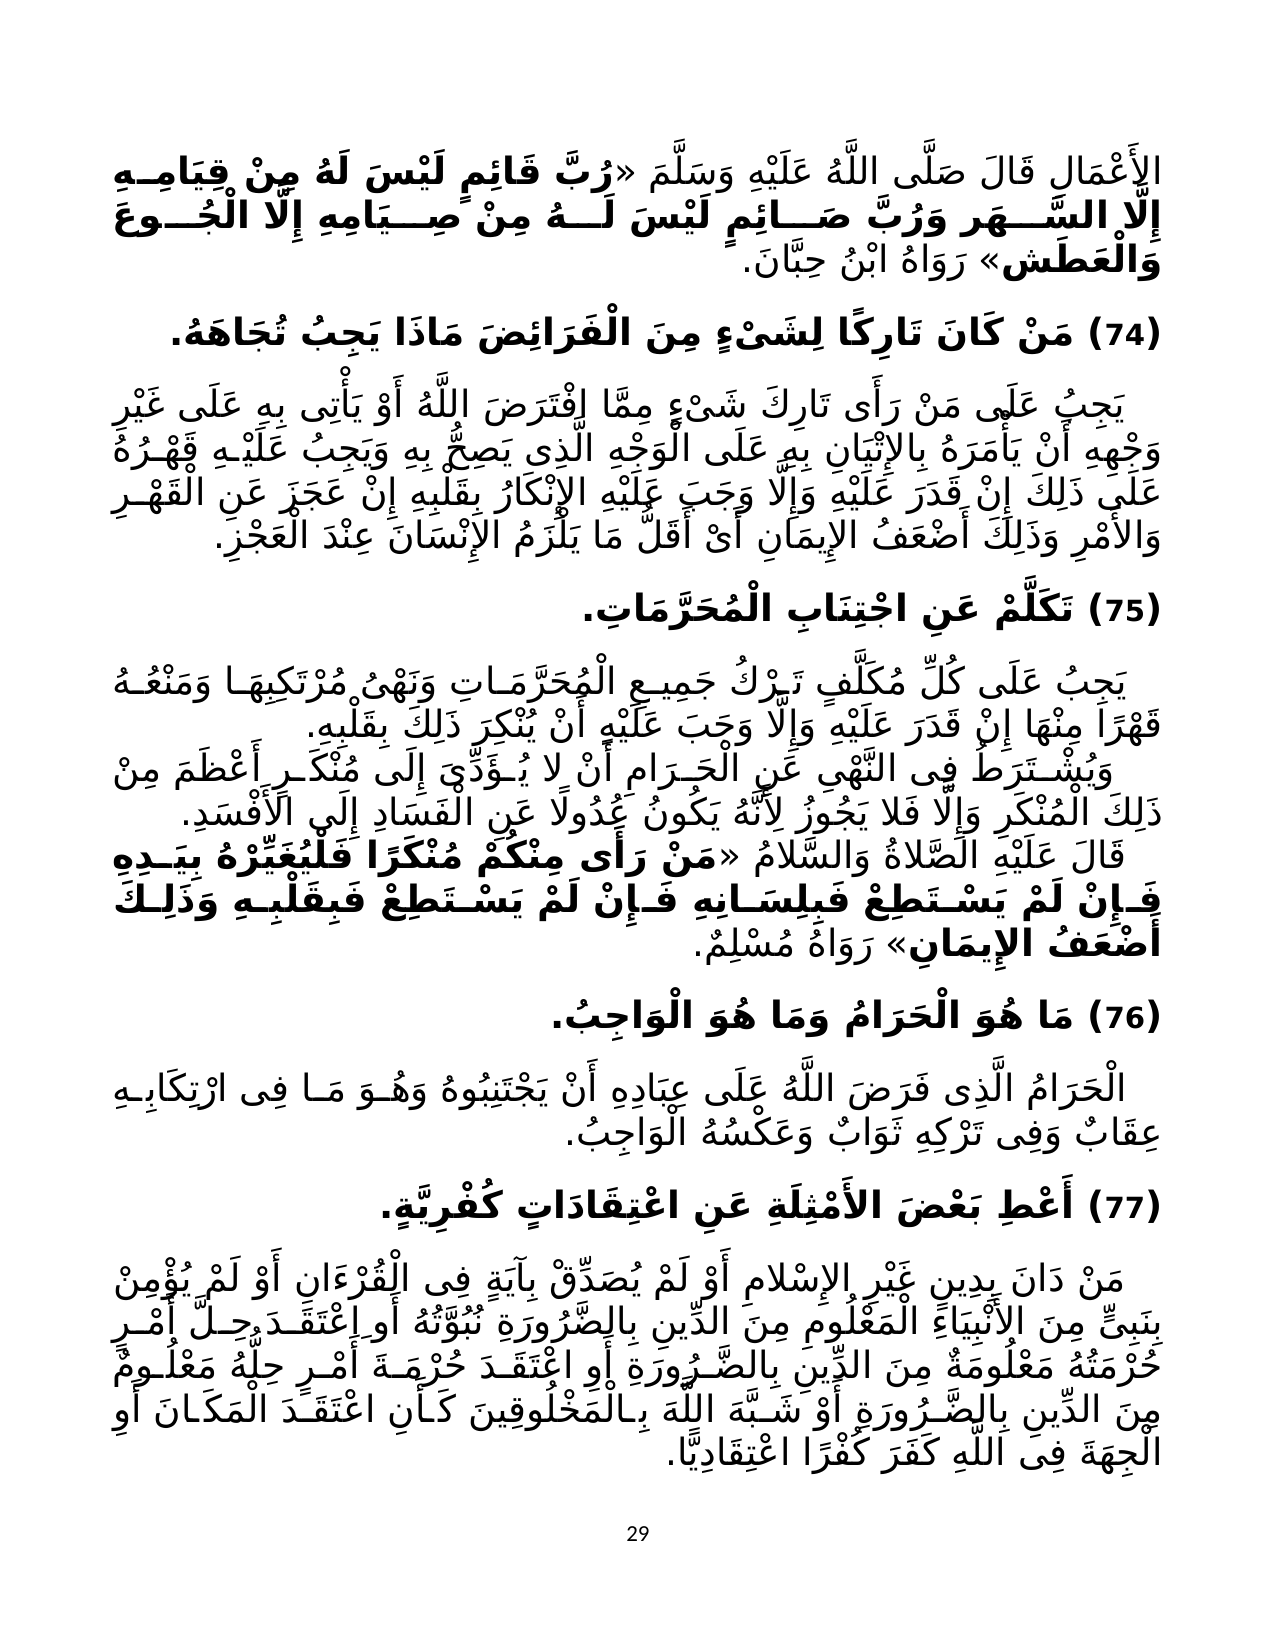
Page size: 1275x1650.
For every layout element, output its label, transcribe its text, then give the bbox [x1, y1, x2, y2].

text مَنْ دَانَ بِدِينٍ غَيْرِ الإِسْلامِ أَوْ لَمْ يُصَدِّقْ بِآيَةٍ فِى الْقُرْءَانِ أَوْ لَمْ يُؤْمِنْ بِنَبِىٍّ مِنَ الأَنْبِيَاءِ الْمَعْلُومِ مِنَ الدِّينِ بِالضَّرُورَةِ نُبُوَّتُهُ أَو ِاعْتَقَدَ حِلَّ أَمْرٍ حُرْمَتُهُ مَعْلُومَةٌ مِنَ الدِّينِ بِالضَّرُورَةِ أَوِ اعْتَقَدَ حُرْمَةَ أَمْرٍ حِلُّهُ مَعْلُومٌ مِنَ الدِّينِ بِالضَّرُورَةِ أَوْ شَبَّهَ اللَّهَ بِالْمَخْلُوقِينَ كَأَنِ اعْتَقَدَ الْمَكَانَ أَوِ الْجِهَةَ فِى اللَّهِ كَفَرَ كُفْرًا اعْتِقَادِيًّا. [112, 1256, 1162, 1474]
text (75) تَكَلَّمْ عَنِ اجْتِنَابِ الْمُحَرَّمَاتِ. [112, 587, 1162, 630]
text قَالَ عَلَيْهِ الصَّلاةُ وَالسَّلامُ «مَنْ رَأَى مِنْكُمْ مُنْكَرًا فَلْيُغَيِّرْهُ بِيَدِهِ فَإِنْ لَمْ يَسْتَطِعْ فَبِلِسَانِهِ فَإِنْ لَمْ يَسْتَطِعْ فَبِقَلْبِهِ وَذَلِكَ أَضْعَفُ الإِيمَانِ» رَوَاهُ مُسْلِمٌ. [112, 834, 1162, 965]
text الْحَرَامُ الَّذِى فَرَضَ اللَّهُ عَلَى عِبَادِهِ أَنْ يَجْتَنِبُوهُ وَهُوَ مَا فِى ارْتِكَابِهِ عِقَابٌ وَفِى تَرْكِهِ ثَوَابٌ وَعَكْسُهُ الْوَاجِبُ. [112, 1067, 1162, 1154]
text (76) مَا هُوَ الْحَرَامُ وَمَا هُوَ الْوَاجِبُ. [112, 994, 1162, 1038]
text (74) مَنْ كَانَ تَارِكًا لِشَىْءٍ مِنَ الْفَرَائِضَ مَاذَا يَجِبُ تُجَاهَهُ. [112, 310, 1162, 354]
text وَيُشْتَرَطُ فِى النَّهْىِ عَنِ الْحَرَامِ أَنْ لا يُؤَدِّىَ إِلَى مُنْكَرٍ أَعْظَمَ مِنْ ذَلِكَ الْمُنْكَرِ وَإِلَّا فَلا يَجُوزُ لِأَنَّهُ يَكُونُ عُدُولًا عَنِ الْفَسَادِ إِلَى الأَفْسَدِ. [112, 747, 1162, 834]
text يَجِبُ عَلَى كُلِّ مُكَلَّفٍ تَرْكُ جَمِيعِ الْمُحَرَّمَاتِ وَنَهْىُ مُرْتَكِبِهَا وَمَنْعُهُ قَهْرًا مِنْهَا إِنْ قَدَرَ عَلَيْهِ وَإِلَّا وَجَبَ عَلَيْهِ أَنْ يُنْكِرَ ذَلِكَ بِقَلْبِهِ. [112, 659, 1162, 747]
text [112, 150, 1162, 281]
text (77) أَعْطِ بَعْضَ الأَمْثِلَةِ عَنِ اعْتِقَادَاتٍ كُفْرِيَّةٍ. [112, 1183, 1162, 1227]
text يَجِبُ عَلَى مَنْ رَأَى تَارِكَ شَىْءٍ مِمَّا افْتَرَضَ اللَّهُ أَوْ يَأْتِى بِهِ عَلَى غَيْرِ وَجْهِهِ أَنْ يَأْمَرَهُ بِالإِتْيَانِ بِهِ عَلَى الْوَجْهِ الَّذِى يَصِحُّ بِهِ وَيَجِبُ عَلَيْهِ قَهْرُهُ عَلَى ذَلِكَ إِنْ قَدَرَ عَلَيْهِ وَإِلَّا وَجَبَ عَلَيْهِ الإِنْكَارُ بِقَلْبِهِ إِنْ عَجَزَ عَنِ الْقَهْرِ وَالأَمْرِ وَذَلِكَ أَضْعَفُ الإِيمَانِ أَىْ أَقَلُّ مَا يَلْزَمُ الإِنْسَانَ عِنْدَ الْعَجْزِ. [112, 383, 1162, 557]
